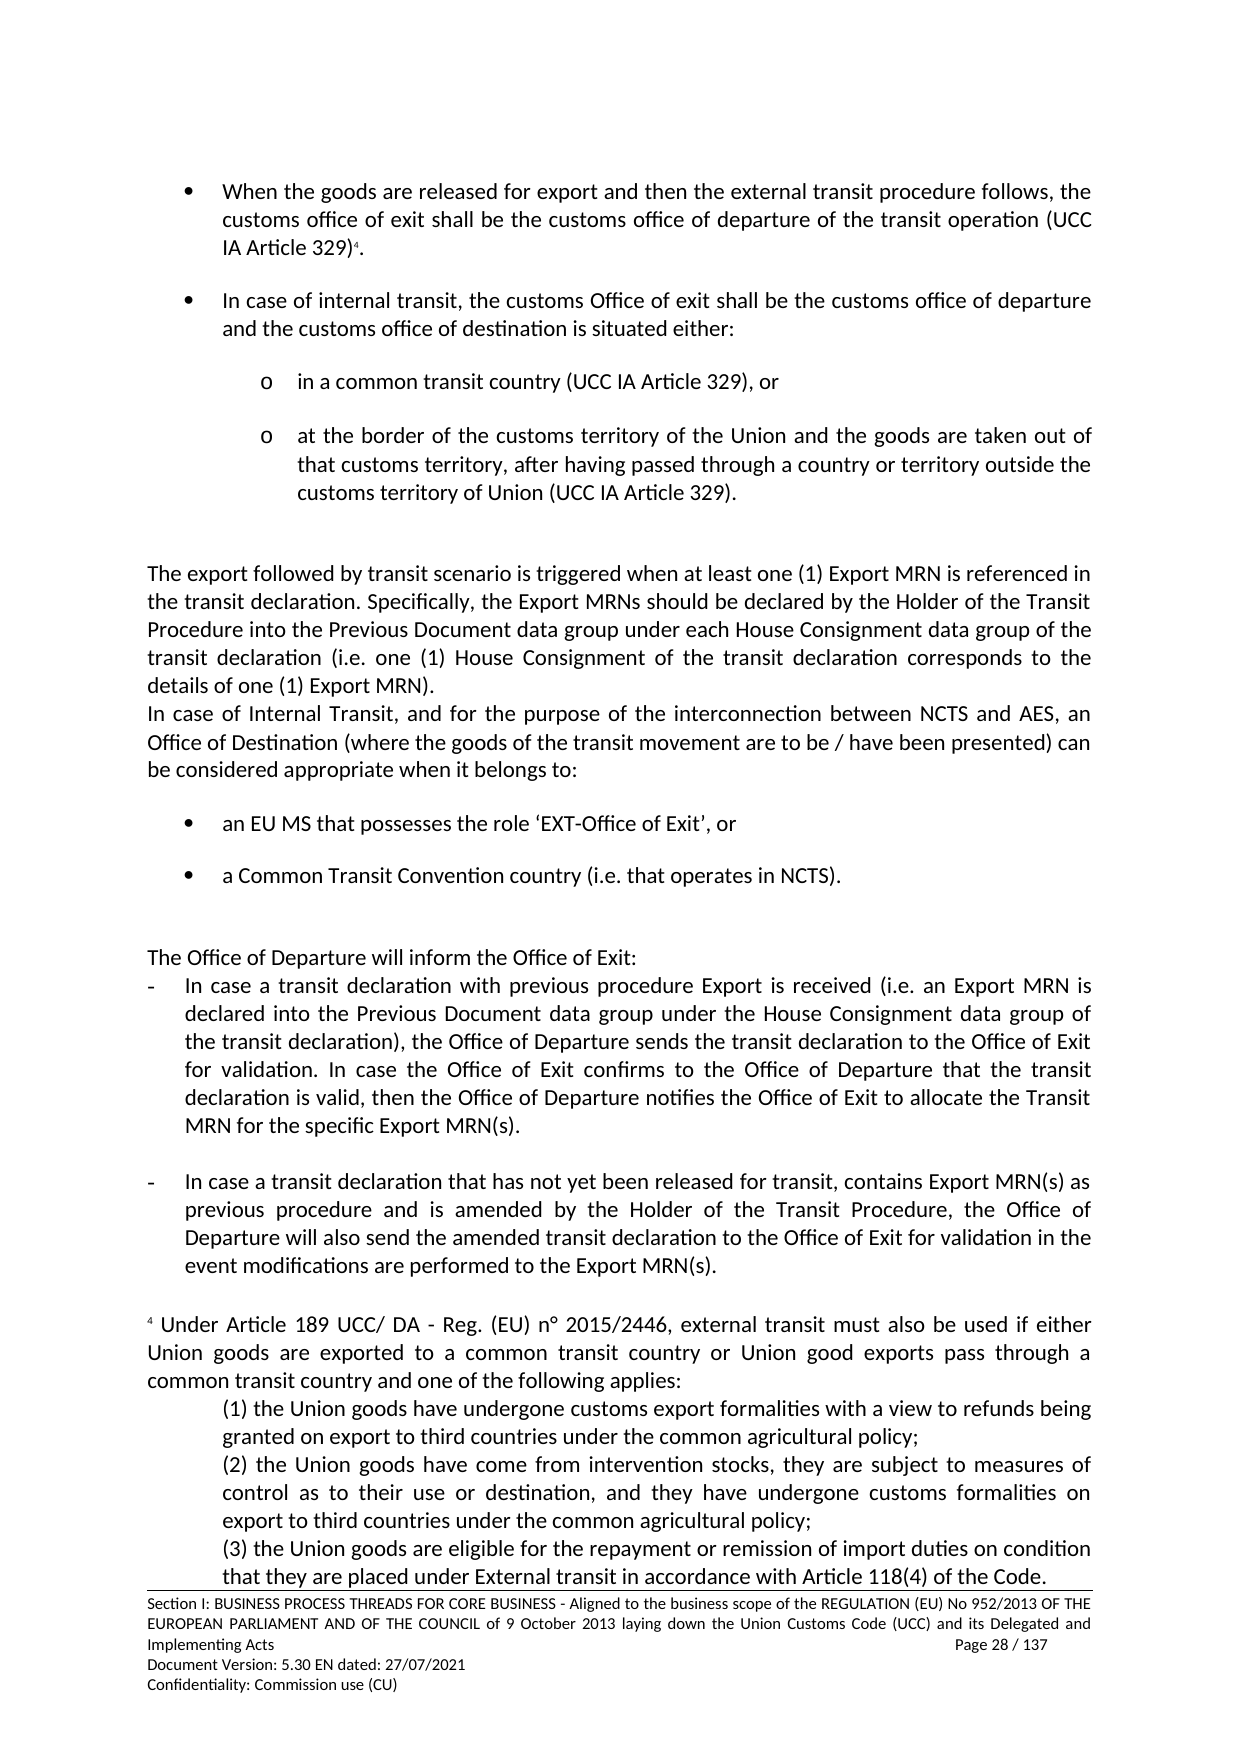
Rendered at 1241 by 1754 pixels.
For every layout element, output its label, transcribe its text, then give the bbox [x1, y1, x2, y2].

list In case a transit declaration that has not yet been released for transit, contains Export MRN(s) as previous procedure and is amended by the Holder of the Transit Procedure, the Office of Departure will also send the amended transit declaration to the Office of Exit for validation in the event modifications are performed to the Export MRN(s). [147, 1167, 1093, 1279]
list a Common Transit Convention country (i.e. that operates in NCTS). [184, 862, 1093, 890]
list in a common transit country (UCC IA Article 329), or [259, 367, 1093, 396]
text The export followed by transit scenario is triggered when at least one (1) Export MRN is referenced in the transit declaration. Specifically, the Export MRNs should be declared by the Holder of the Transit Procedure into the Previous Document data group under each House Consignment data group of the transit declaration (i.e. one (1) House Consignment of the transit declaration corresponds to the details of one (1) Export MRN). [147, 559, 1093, 699]
list In case of internal transit, the customs Office of exit shall be the customs office of departure and the customs office of destination is situated either: [184, 286, 1093, 342]
text The Office of Departure will inform the Office of Exit: [147, 943, 1093, 971]
list When the goods are released for export and then the external transit procedure follows, the customs office of exit shall be the customs office of departure of the transit operation (UCC IA Article 329). [184, 177, 1093, 261]
text In case of Internal Transit, and for the purpose of the interconnection between NCTS and AES, an Office of Destination (where the goods of the transit movement are to be / have been presented) can be considered appropriate when it belongs to: [147, 699, 1093, 784]
list In case a transit declaration with previous procedure Export is received (i.e. an Export MRN is declared into the Previous Document data group under the House Consignment data group of the transit declaration), the Office of Departure sends the transit declaration to the Office of Exit for validation. In case the Office of Exit confirms to the Office of Departure that the transit declaration is valid, then the Office of Departure notifies the Office of Exit to allocate the Transit MRN for the specific Export MRN(s). [147, 971, 1093, 1139]
list an EU MS that possesses the role ‘EXT-Office of Exit’, or [184, 809, 1093, 837]
list at the border of the customs territory of the Union and the goods are taken out of that customs territory, after having passed through a country or territory outside the customs territory of Union (UCC IA Article 329). [259, 421, 1093, 506]
